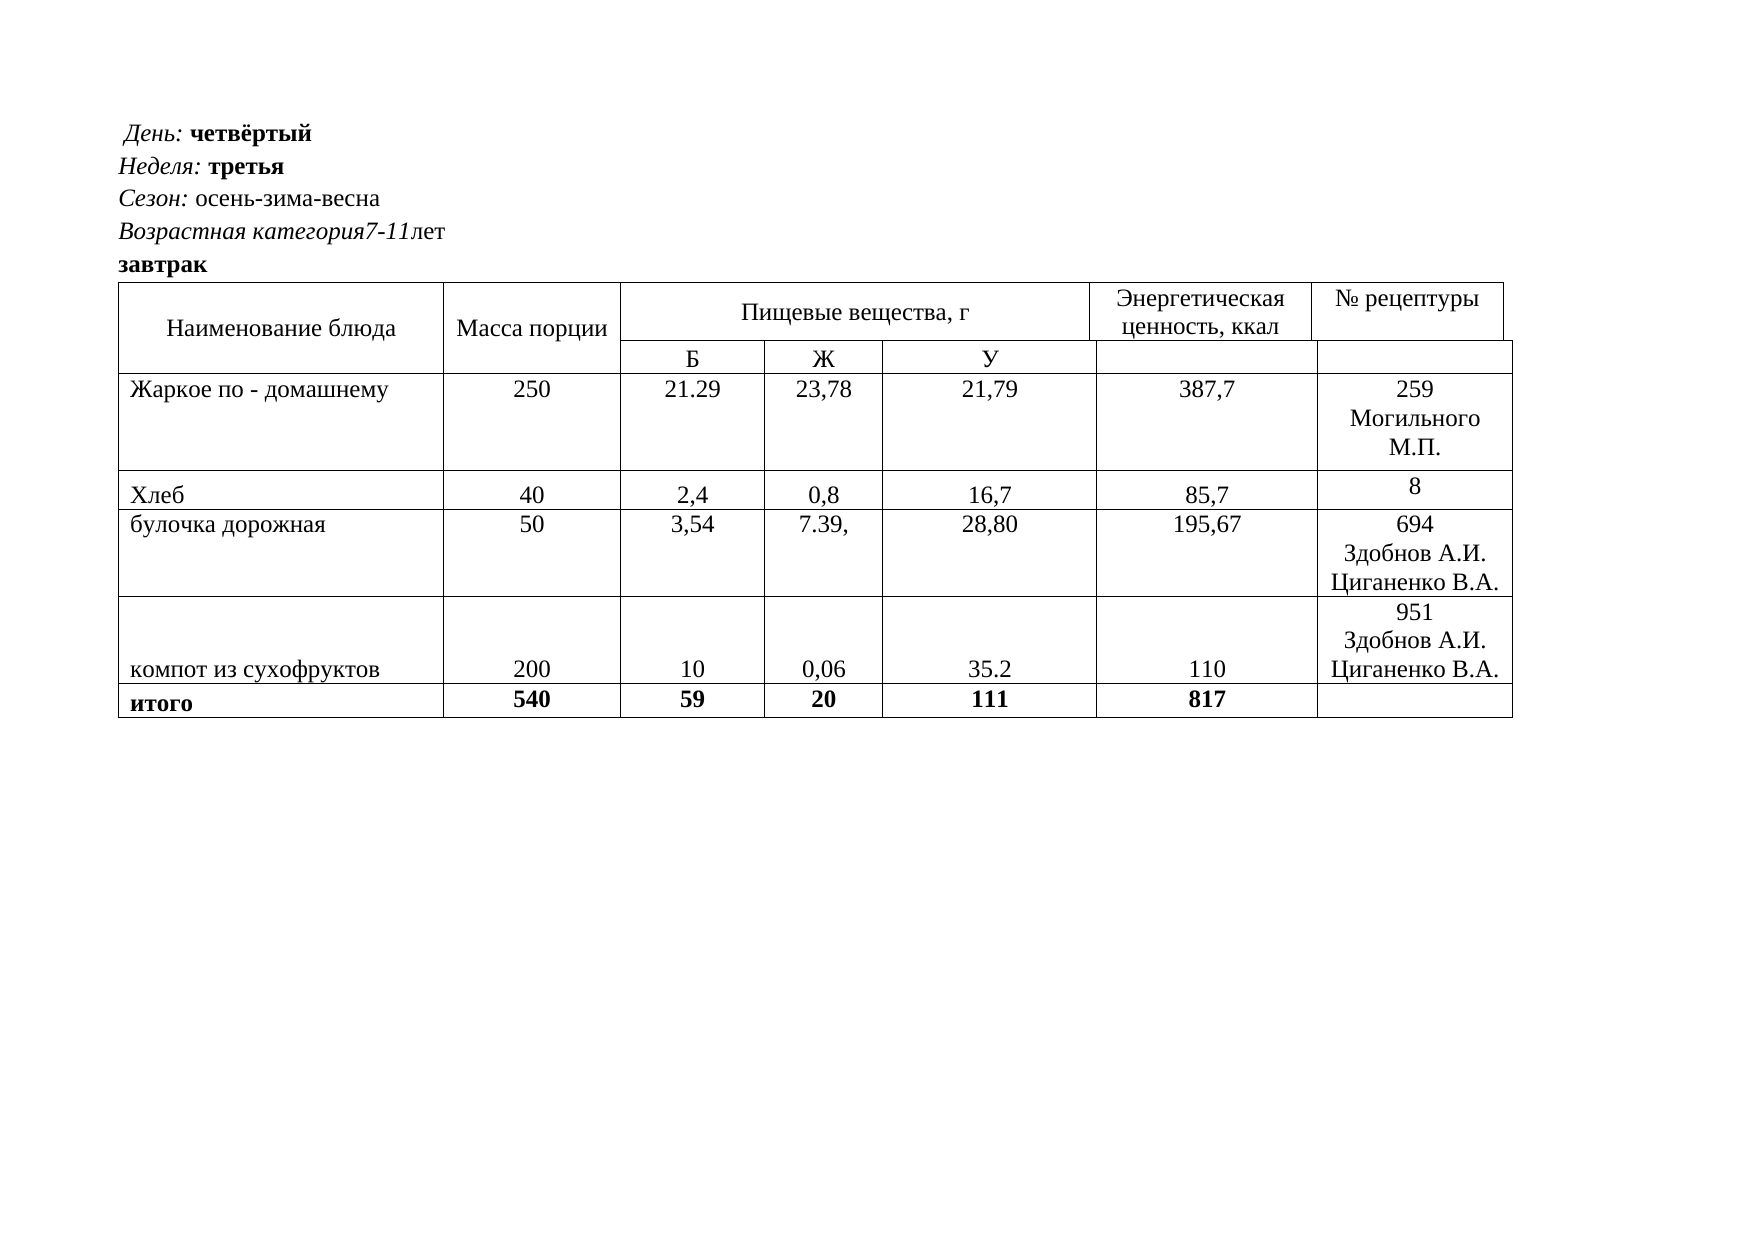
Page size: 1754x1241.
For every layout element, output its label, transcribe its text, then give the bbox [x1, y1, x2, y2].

table_cell [1318, 341, 1512, 373]
table_cell Ж [765, 341, 882, 373]
table_cell 0,06 [765, 597, 882, 683]
table_cell булочка дорожная [119, 510, 443, 596]
table_header Масса порции [444, 283, 620, 373]
table_cell 250 [444, 374, 620, 470]
table_cell 951 Здобнов А.И. Циганенко В.А. [1318, 597, 1512, 683]
table_cell 59 [621, 684, 764, 717]
text День: четвёртый [118, 118, 1636, 147]
text Неделя: третья [118, 151, 1636, 179]
table_cell Жаркое по - домашнему [119, 374, 443, 470]
table_cell Хлеб [119, 471, 443, 508]
table_cell 200 [444, 597, 620, 683]
table_cell 817 [1097, 684, 1317, 717]
table_cell [1318, 684, 1512, 717]
table_cell 16,7 [883, 471, 1096, 508]
table_cell 110 [1097, 597, 1317, 683]
table_cell 0,8 [765, 471, 882, 508]
table_cell 85,7 [1097, 471, 1317, 508]
table_cell компот из сухофруктов [119, 597, 443, 683]
table_header Энергетическая ценность, ккал [1090, 283, 1311, 340]
table_cell 259 Могильного М.П. [1318, 374, 1512, 470]
table_cell 40 [444, 471, 620, 508]
table_cell 694 Здобнов А.И. Циганенко В.А. [1318, 510, 1512, 596]
table_cell 35.2 [883, 597, 1096, 683]
table_cell Б [621, 341, 764, 373]
text Сезон: осень-зима-весна [118, 183, 1636, 212]
table_cell 2,4 [621, 471, 764, 508]
table_cell 23,78 [765, 374, 882, 470]
table_cell 10 [621, 597, 764, 683]
table_cell 387,7 [1097, 374, 1317, 470]
table_cell 111 [883, 684, 1096, 717]
table_cell 50 [444, 510, 620, 596]
table_cell 21.29 [621, 374, 764, 470]
table_cell [1097, 341, 1317, 373]
table_cell 8 [1318, 471, 1512, 508]
table_cell 20 [765, 684, 882, 717]
table_header Наименование блюда [119, 283, 443, 373]
table_cell 21,79 [883, 374, 1096, 470]
table_header № рецептуры [1312, 283, 1503, 340]
table_cell итого [119, 684, 443, 717]
table_header Пищевые вещества, г [621, 283, 1089, 340]
table_cell 195,67 [1097, 510, 1317, 596]
table_cell 540 [444, 684, 620, 717]
table_cell 7.39, [765, 510, 882, 596]
table_cell 28,80 [883, 510, 1096, 596]
table_cell 3,54 [621, 510, 764, 596]
table_cell У [883, 341, 1096, 373]
text завтрак [118, 249, 1636, 278]
text Возрастная категория7-11лет [118, 216, 1636, 245]
